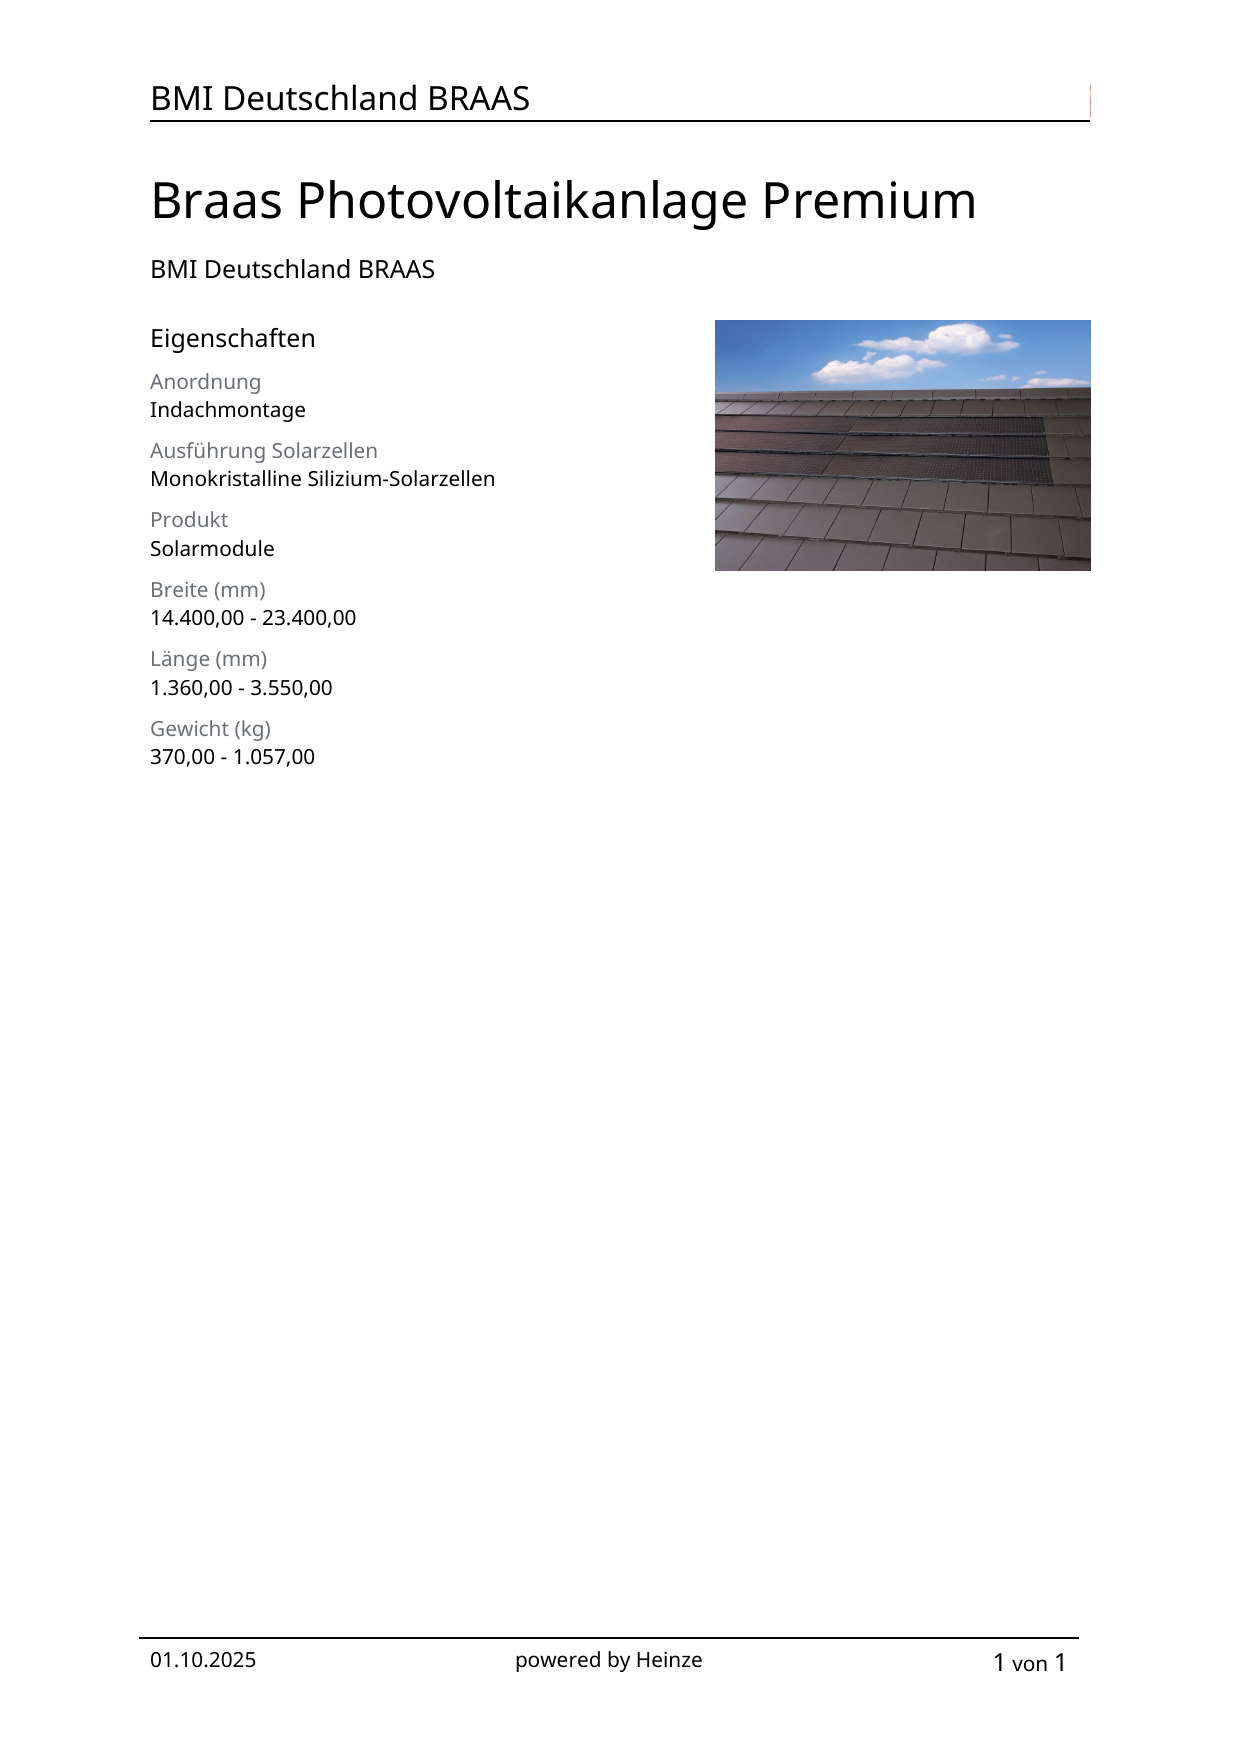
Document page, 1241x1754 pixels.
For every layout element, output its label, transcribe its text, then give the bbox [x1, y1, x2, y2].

text Eigenschaften [150, 320, 715, 354]
text Ausführung Solarzellen [150, 436, 715, 464]
text Gewicht (kg) [150, 714, 1090, 742]
text 14.400,00 - 23.400,00 [150, 603, 1090, 632]
text 370,00 - 1.057,00 [150, 742, 1090, 771]
picture [715, 320, 1091, 571]
text BMI Deutschland BRAAS [150, 252, 1090, 286]
text Länge (mm) [150, 644, 1090, 673]
text Breite (mm) [150, 575, 1090, 603]
text Braas Photovoltaikanlage Premium [150, 165, 1090, 233]
text Indachmontage [150, 395, 715, 424]
text 1.360,00 - 3.550,00 [150, 673, 1090, 701]
text Anordnung [150, 367, 715, 395]
text Monokristalline Silizium-Solarzellen [150, 464, 715, 493]
text Produkt [150, 506, 715, 534]
text Solarmodule [150, 534, 715, 562]
